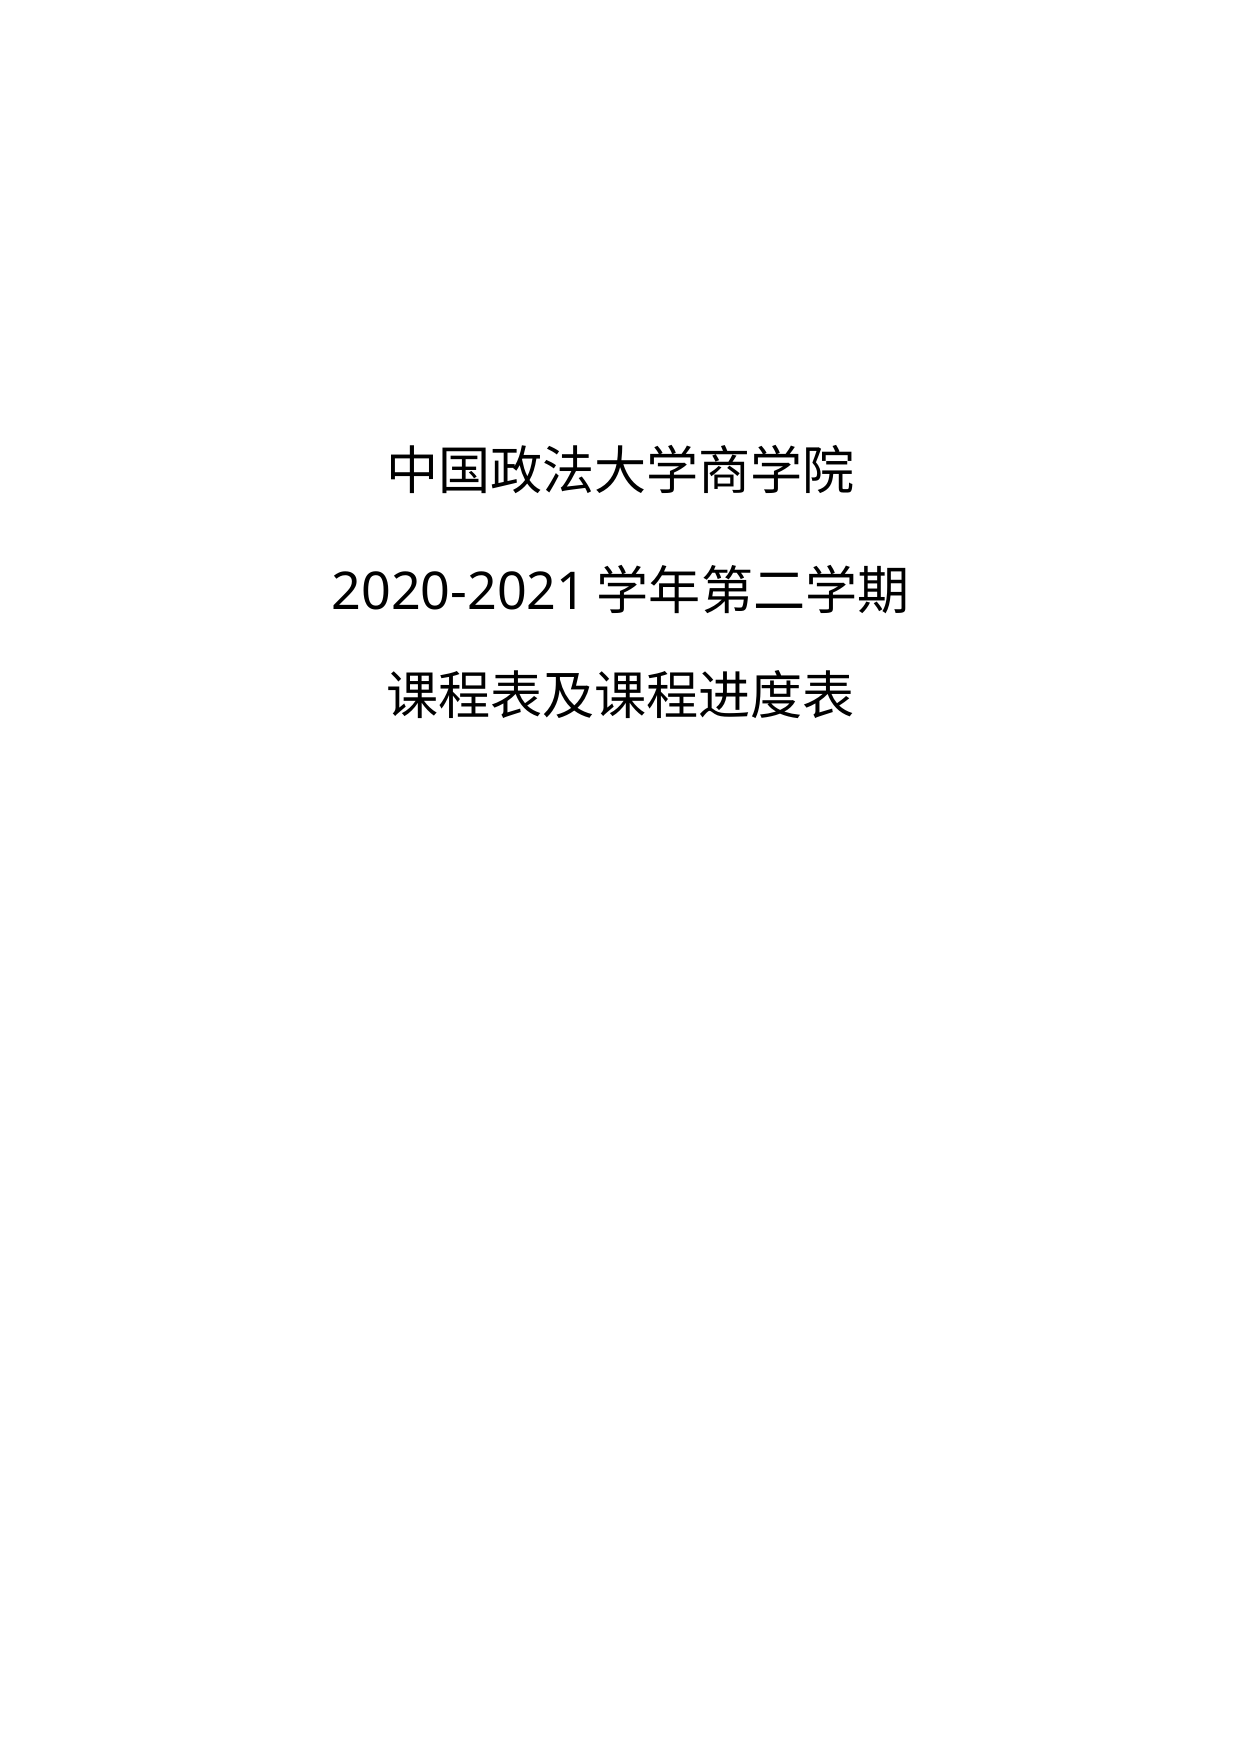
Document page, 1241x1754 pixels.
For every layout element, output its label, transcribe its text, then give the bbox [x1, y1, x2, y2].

text 中国政法大学商学院 [153, 418, 1087, 515]
text 2020-2021学年第二学期 课程表及课程进度表 [153, 538, 1087, 741]
